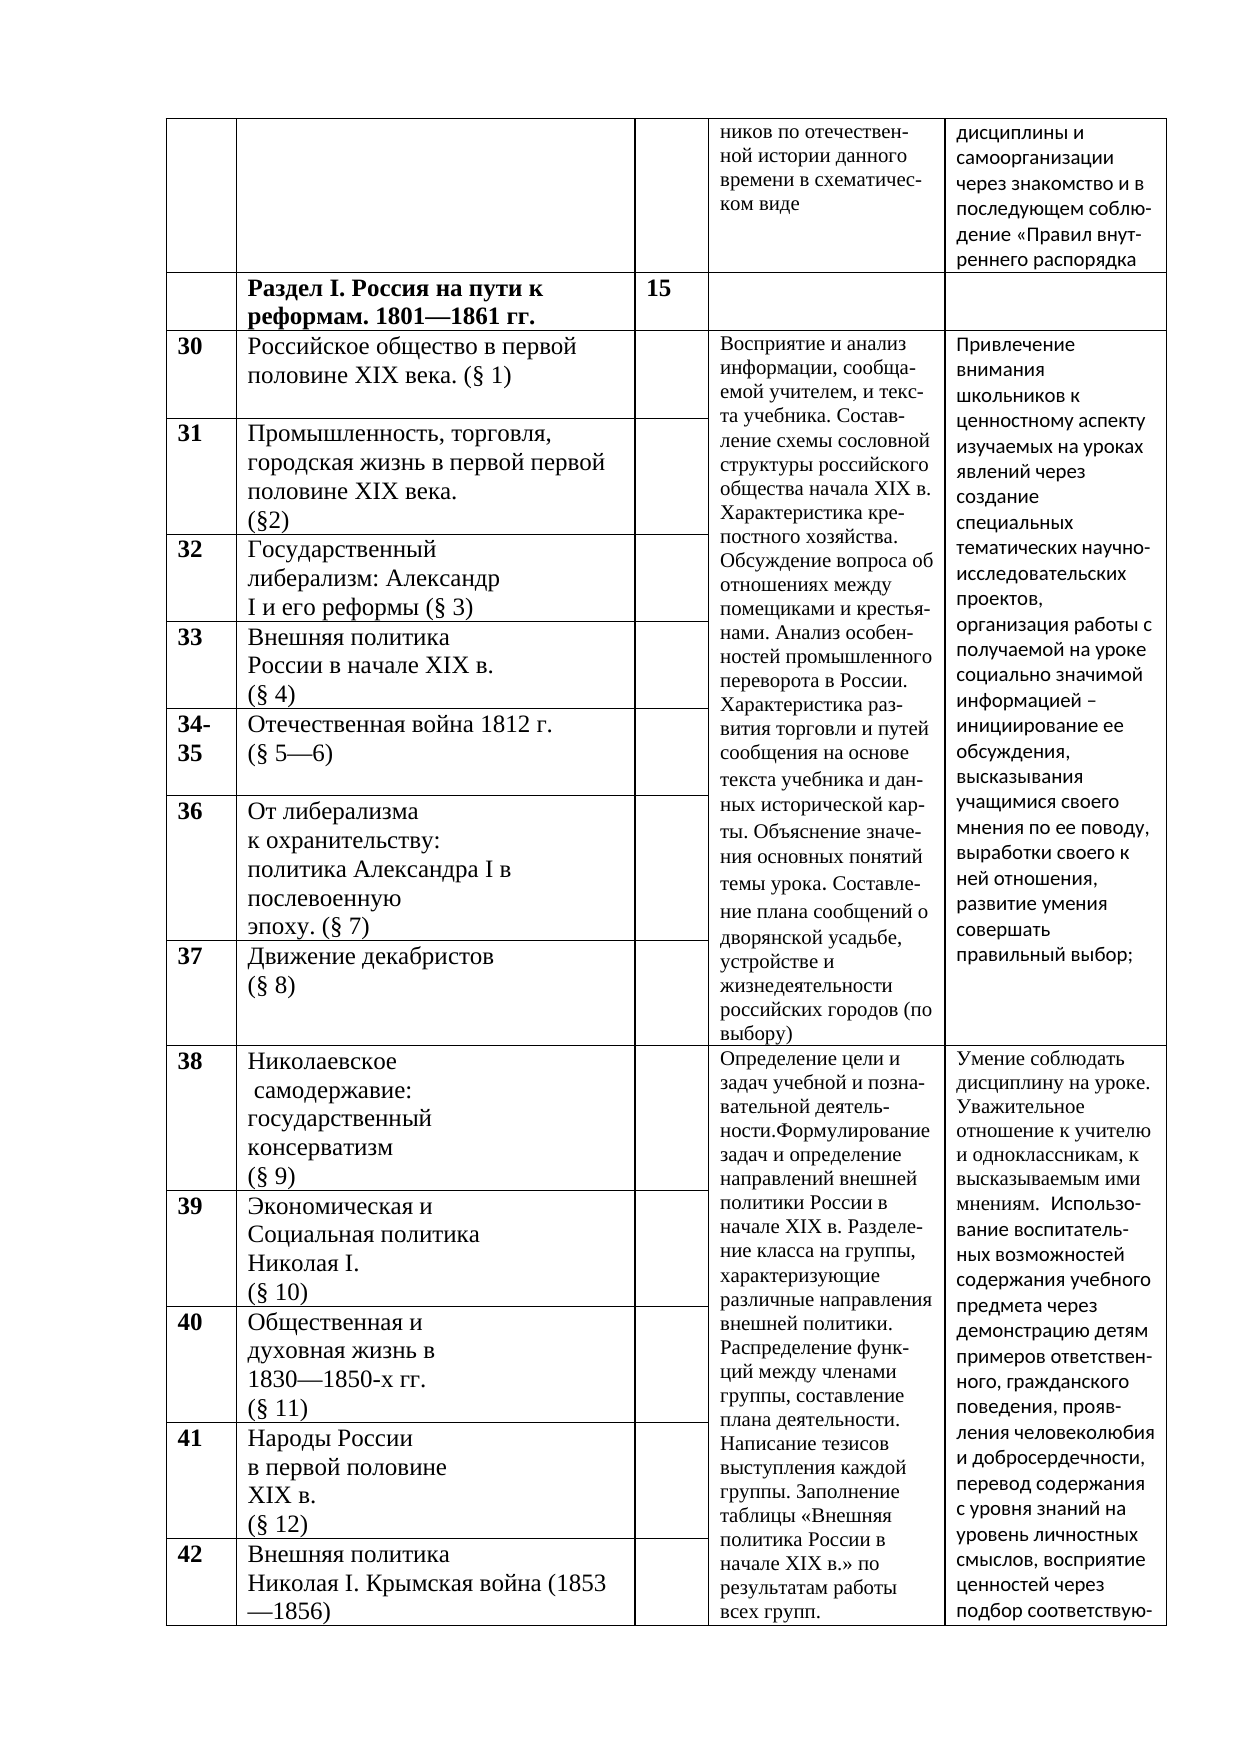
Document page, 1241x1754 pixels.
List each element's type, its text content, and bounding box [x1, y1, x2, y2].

table_cell Государственный либерализм: Александр I и его реформы (§ 3) [237, 535, 634, 621]
table_cell 29 [167, 119, 236, 272]
table_cell 40 [167, 1307, 236, 1422]
table_cell [636, 709, 708, 795]
table_cell Отечественная война 1812 г. (§ 5—6) [237, 709, 634, 795]
table_cell Общественная и духовная жизнь в 1830—1850-х гг. (§ 11) [237, 1307, 634, 1422]
table_cell От либерализма к охранительству: политика Александра I в послевоенную эпоху. (§ 7) [237, 796, 634, 940]
table_cell 42 [167, 1539, 236, 1625]
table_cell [946, 119, 1166, 272]
table_cell Российское общество в первой половине XIX века. (§ 1) [237, 331, 634, 417]
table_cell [237, 1539, 634, 1625]
table_cell 36 [167, 796, 236, 940]
table_cell [636, 1539, 708, 1625]
table_cell 31 [167, 419, 236, 533]
table_cell Раздел I. Россия на пути к реформам. 1801—1861 гг. [237, 273, 634, 330]
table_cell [237, 119, 634, 272]
table_cell [636, 1046, 708, 1190]
table_cell Движение декабристов (§ 8) [237, 941, 634, 1045]
table_cell [636, 941, 708, 1045]
table_cell Умение соблюдать дисциплину на уроке. Уважительное отношение к учителю и одноклассникам, к высказываемым ими мнениям. Использо-вание воспитатель-ных возможностей содержания учебного предмета через демонстрацию детям примеров ответствен-ного, гражданского поведения, прояв-ления человеколюбия и добросердечности, перевод содержания с уровня знаний на уровень личностных смыслов, восприятие ценностей через подбор соответствую-щих текстов для чтения, задач для решения, проблемных ситуаций для обсуж-дения в классе, ана-лиз поступков людей, историй судеб, ком-ментарии к происхо-дящим в мире собы-тиям, историческая справка «Лента вре-мени», проведение Уроков мужества; [946, 1046, 1166, 1625]
table_cell [946, 273, 1166, 330]
table_cell 32 [167, 535, 236, 621]
table_cell Народы России в первой половине XIX в. (§ 12) [237, 1423, 634, 1538]
table_cell [636, 796, 708, 940]
table_cell 38 [167, 1046, 236, 1190]
table_cell [636, 622, 708, 708]
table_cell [709, 119, 944, 272]
table_cell 41 [167, 1423, 236, 1538]
table_cell Николаевское самодержавие: государственный консерватизм (§ 9) [237, 1046, 634, 1190]
table_cell [636, 331, 708, 417]
table_cell 33 [167, 622, 236, 708]
table_cell [709, 273, 944, 330]
table_cell Промышленность, торговля, городская жизнь в первой первой половине XIX века. (§2) [237, 419, 634, 533]
table_cell Восприятие и анализ информации, сообща-емой учителем, и текс-та учебника. Состав-ление схемы сословной структуры российского общества начала XIX в. Характеристика кре-постного хозяйства. Обсуждение вопроса об отношениях между помещиками и крестья-нами. Анализ особен-ностей промышленного переворота в России. Характеристика раз-вития торговли и путей сообщения на основе текста учебника и дан-ных исторической кар-ты. Объяснение значе-ния основных понятий темы урока. Составле-ние плана сообщений о дворянской усадьбе, устройстве и жизнедеятельности российских городов (по выбору) [709, 331, 944, 1045]
table_cell [636, 1423, 708, 1538]
table_cell 30 [167, 331, 236, 417]
table_cell 37 [167, 941, 236, 1045]
table_cell [636, 1307, 708, 1422]
table_cell Экономическая и Социальная политика Николая I. (§ 10) [237, 1191, 634, 1306]
table_cell [636, 419, 708, 533]
table_cell [636, 1191, 708, 1306]
table_cell [167, 273, 236, 330]
table_cell 34-35 [167, 709, 236, 795]
table_cell 39 [167, 1191, 236, 1306]
table_cell 1 [636, 119, 708, 272]
table_cell Привлечение внимания школьников к ценностному аспекту изучаемых на уроках явлений через создание специальных тематических научно-исследовательских проектов, организация работы с получаемой на уроке социально значимой информацией – инициирование ее обсуждения, высказывания учащимися своего мнения по ее поводу, выработки своего к ней отношения, развитие умения совершать правильный выбор; [946, 331, 1166, 1045]
table_cell [636, 535, 708, 621]
table_cell 15 [636, 273, 708, 330]
table_cell Внешняя политика России в начале XIX в. (§ 4) [237, 622, 634, 708]
table_cell Определение цели и задач учебной и позна-вательной деятель-ности.Формулирование задач и определение направлений внешней политики России в начале XIX в. Разделе-ние класса на группы, характеризующие различные направления внешней политики. Распределение функ-ций между членами группы, составление плана деятельности. Написание тезисов выступления каждой группы. Заполнение таблицы «Внешняя политика России в начале XIX в.» по результатам работы всех групп. Формулирование общего вывода по теме. . Составление характеристики основных литературных стилей первой половины XIX в. Составление плана-перечисления научных и технических достижений. Распределение функций и ролей между членами группы. Составление плана деятельности [709, 1046, 944, 1625]
